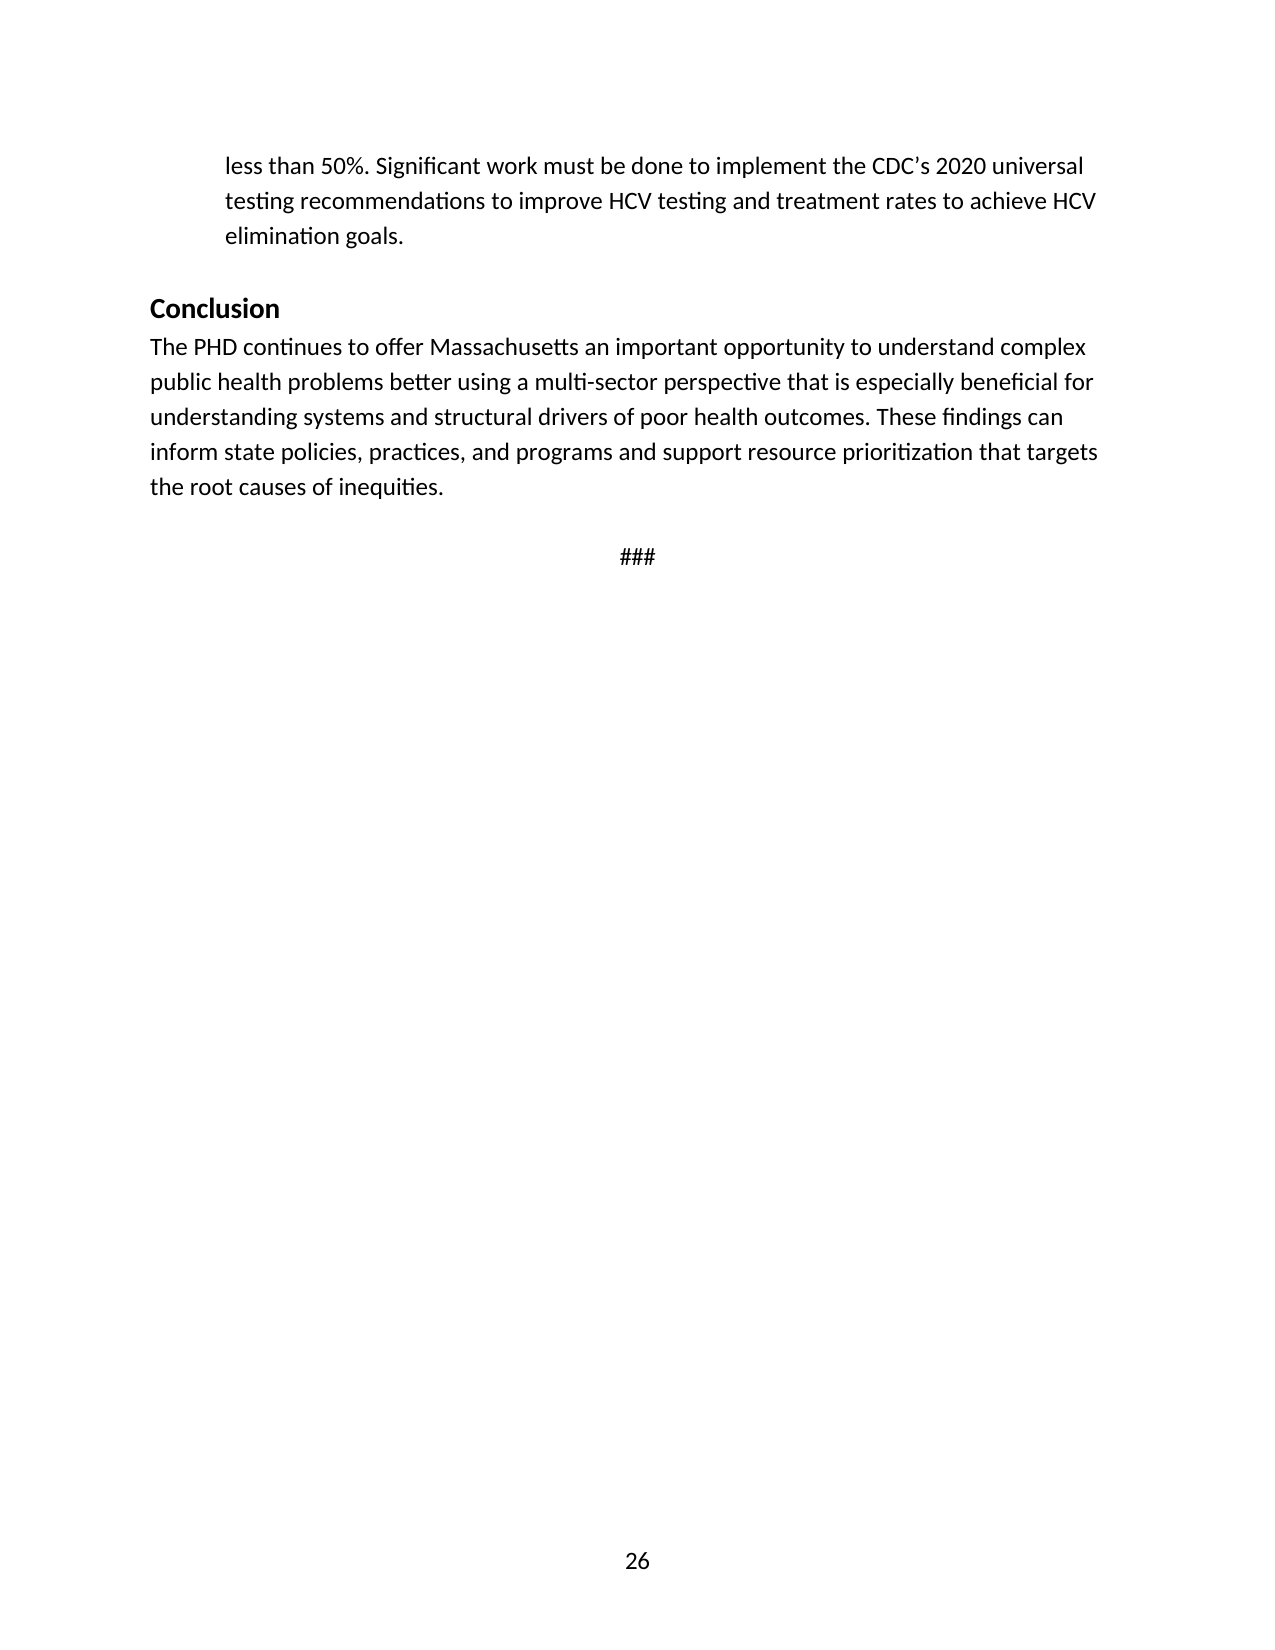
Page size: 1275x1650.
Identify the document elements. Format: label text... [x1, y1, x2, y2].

subtitle Conclusion [150, 290, 1233, 326]
text The PHD continues to offer Massachusetts an important opportunity to understand complex public health problems better using a multi-sector perspective that is especially beneficial for understanding systems and structural drivers of poor health outcomes. These findings can inform state policies, practices, and programs and support resource prioritization that targets the root causes of inequities. [150, 331, 1124, 501]
text ### [127, 541, 1148, 572]
text less than 50%. Significant work must be done to implement the CDC’s 2020 universal testing recommendations to improve HCV testing and treatment rates to achieve HCV elimination goals. [225, 150, 1124, 250]
